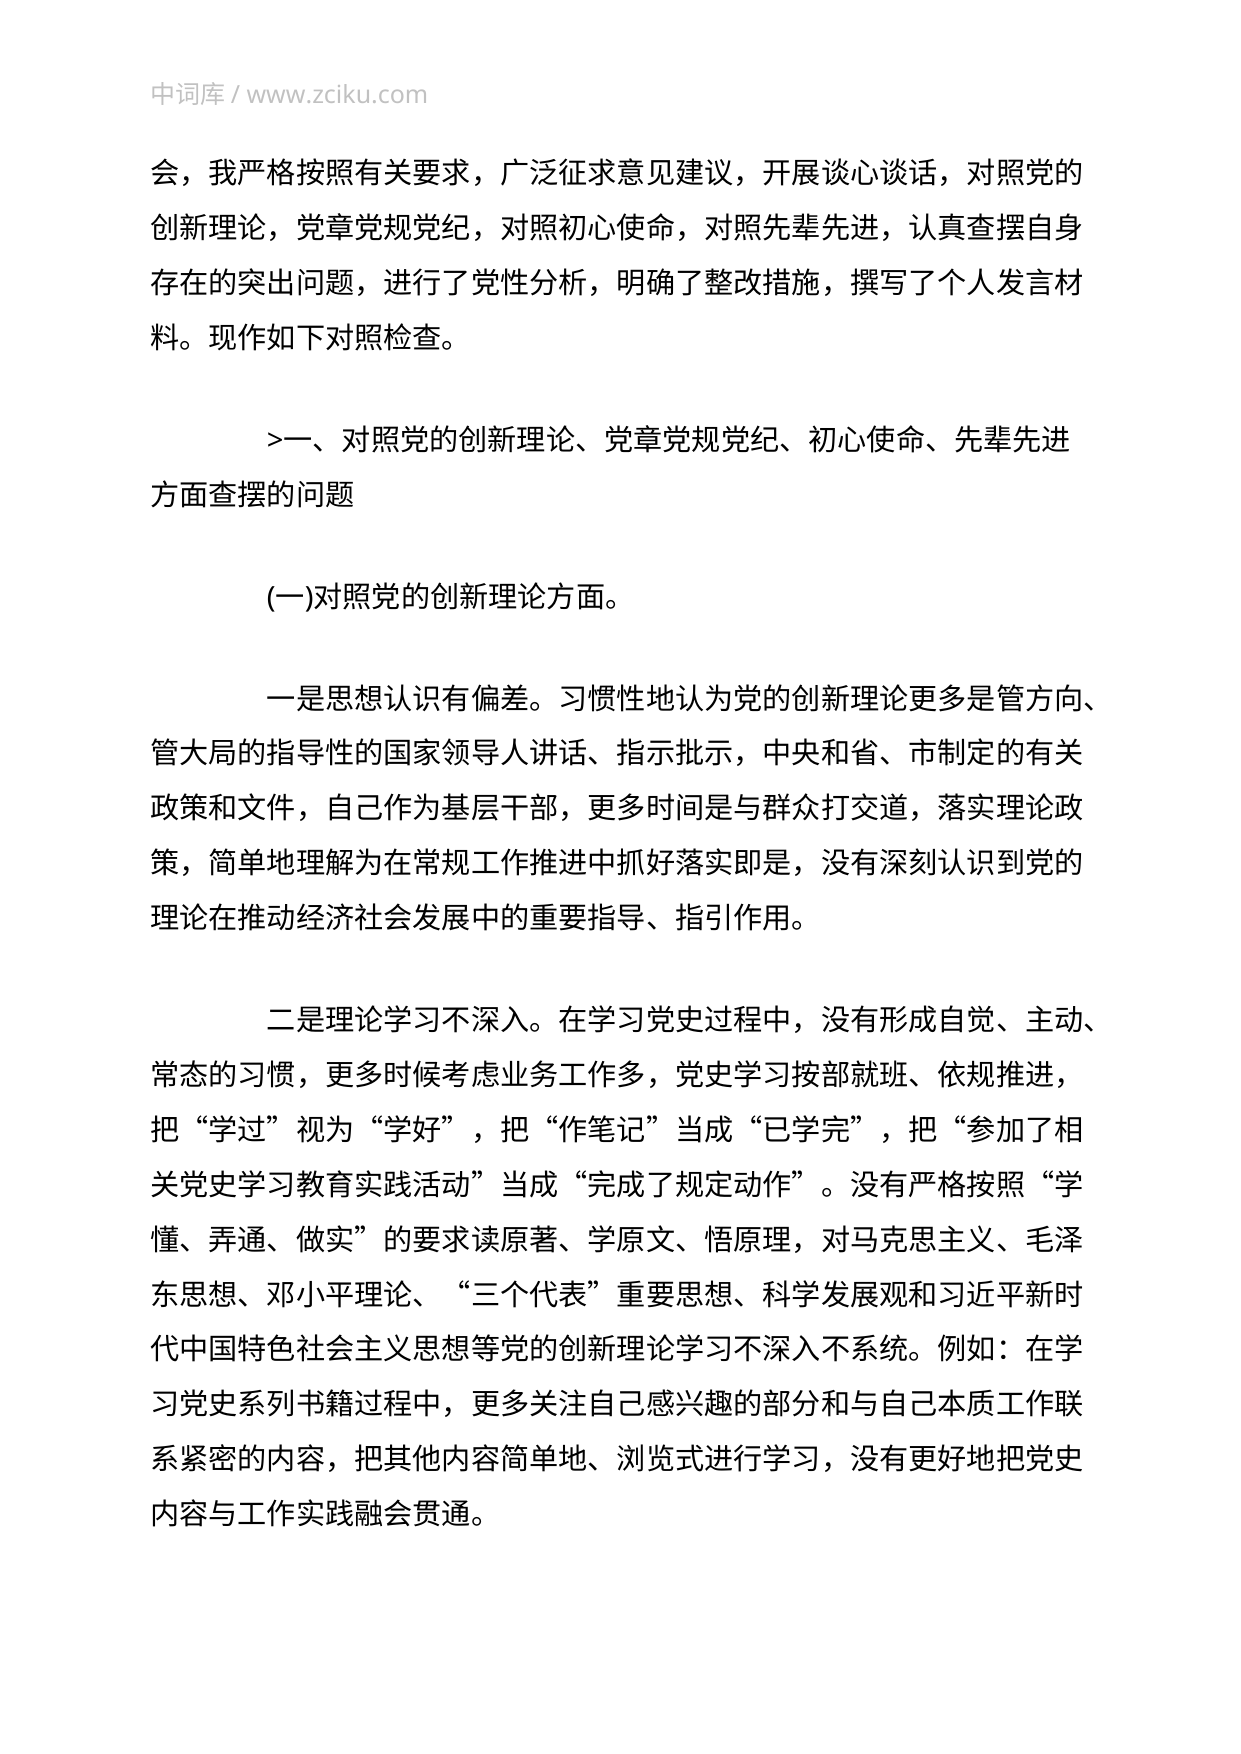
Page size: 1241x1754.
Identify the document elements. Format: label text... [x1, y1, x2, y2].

text 二是理论学习不深入。在学习党史过程中，没有形成自觉、主动、常态的习惯，更多时候考虑业务工作多，党史学习按部就班、依规推进，把“学过”视为“学好”，把“作笔记”当成“已学完”，把“参加了相关党史学习教育实践活动”当成“完成了规定动作”。没有严格按照“学懂、弄通、做实”的要求读原著、学原文、悟原理，对马克思主义、毛泽东思想、邓小平理论、“三个代表”重要思想、科学发展观和习近平新时代中国特色社会主义思想等党的创新理论学习不深入不系统。例如：在学习党史系列书籍过程中，更多关注自己感兴趣的部分和与自己本质工作联系紧密的内容，把其他内容简单地、浏览式进行学习，没有更好地把党史内容与工作实践融会贯通。 [150, 997, 1090, 1533]
text 一是思想认识有偏差。习惯性地认为党的创新理论更多是管方向、管大局的指导性的国家领导人讲话、指示批示，中央和省、市制定的有关政策和文件，自己作为基层干部，更多时间是与群众打交道，落实理论政策，简单地理解为在常规工作推进中抓好落实即是，没有深刻认识到党的理论在推动经济社会发展中的重要指导、指引作用。 [150, 675, 1090, 937]
text (一)对照党的创新理论方面。 [150, 573, 1090, 616]
text >一、对照党的创新理论、党章党规党纪、初心使命、先辈先进方面查摆的问题 [150, 416, 1090, 514]
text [150, 150, 1090, 357]
